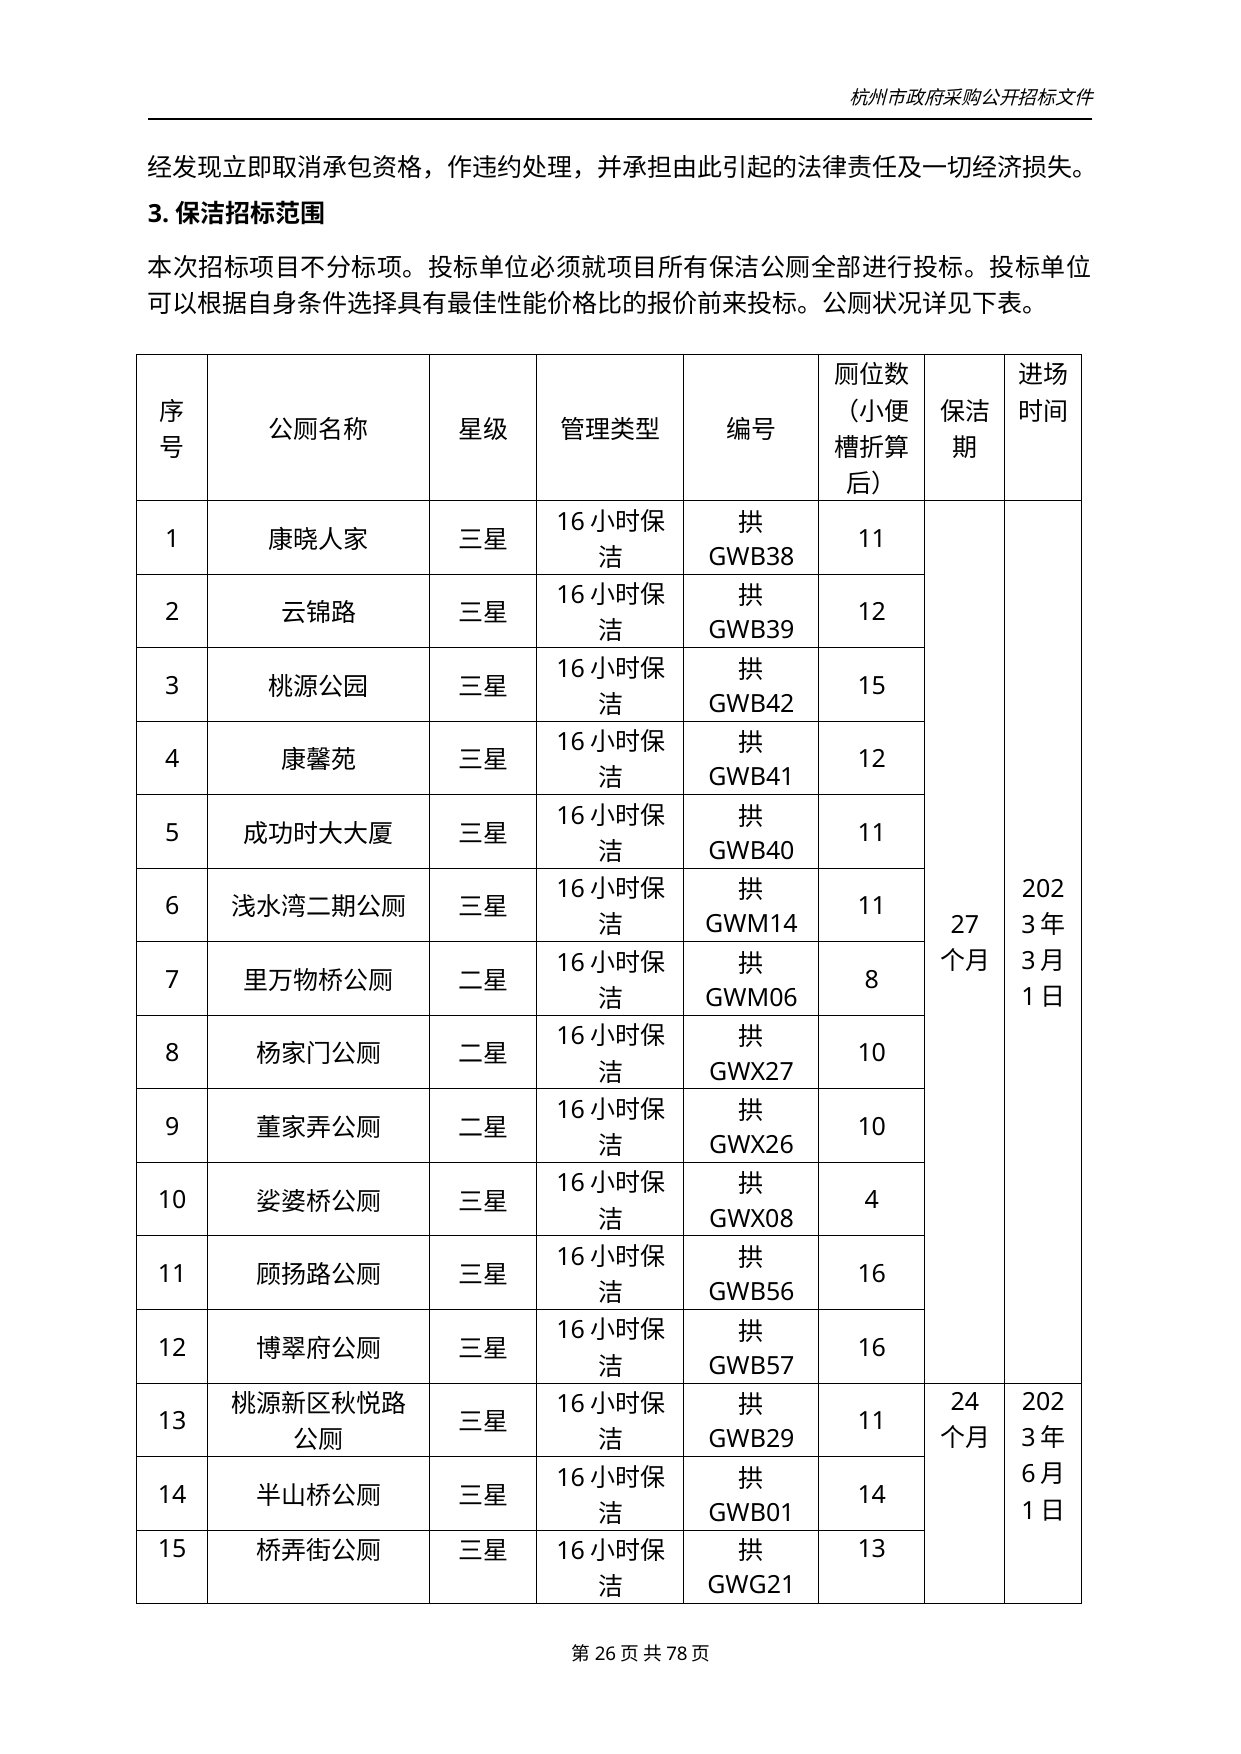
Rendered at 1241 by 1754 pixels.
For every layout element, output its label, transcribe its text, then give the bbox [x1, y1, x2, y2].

table_cell 16小时保洁 [537, 1236, 683, 1309]
table_header 编号 [684, 355, 818, 500]
table_cell 4 [819, 1163, 924, 1235]
table_cell 16小时保洁 [537, 575, 683, 647]
text 本次招标项目不分标项。投标单位必须就项目所有保洁公厕全部进行投标。投标单位可以根据自身条件选择具有最佳性能价格比的报价前来投标。公厕状况详见下表。 [148, 247, 1092, 320]
table_cell 拱GWG21 [684, 1531, 818, 1603]
table_cell 浅水湾二期公厕 [208, 869, 429, 941]
table_cell 三星 [430, 1457, 536, 1529]
table_cell 7 [137, 942, 207, 1015]
table_cell 杨家门公厕 [208, 1016, 429, 1088]
table_cell 11 [819, 869, 924, 941]
table_cell 二星 [430, 1089, 536, 1162]
table_cell 成功时大大厦 [208, 795, 429, 868]
table_cell 三星 [430, 869, 536, 941]
table_cell 拱GWX27 [684, 1016, 818, 1088]
table_cell 13 [819, 1531, 924, 1603]
table_cell 10 [137, 1163, 207, 1235]
table_cell 16小时保洁 [537, 501, 683, 573]
table_cell 桃源公园 [208, 648, 429, 721]
table_cell 9 [137, 1089, 207, 1162]
table_cell 11 [819, 501, 924, 573]
table_cell 三星 [430, 795, 536, 868]
table_cell 12 [137, 1310, 207, 1382]
table_cell 里万物桥公厕 [208, 942, 429, 1015]
table_cell 拱GWB41 [684, 722, 818, 794]
table_cell 三星 [430, 1236, 536, 1309]
table_cell 16小时保洁 [537, 942, 683, 1015]
table_cell 16小时保洁 [537, 1457, 683, 1529]
table_cell 三星 [430, 1531, 536, 1603]
table_cell 16小时保洁 [537, 1531, 683, 1603]
table_cell 10 [819, 1089, 924, 1162]
table_cell 10 [819, 1016, 924, 1088]
table_cell 4 [137, 722, 207, 794]
table_cell 16 [819, 1310, 924, 1382]
table_cell 二星 [430, 1016, 536, 1088]
table_cell 16小时保洁 [537, 1163, 683, 1235]
table_cell 拱GWB40 [684, 795, 818, 868]
table_cell 三星 [430, 1163, 536, 1235]
table_cell 12 [819, 722, 924, 794]
table_cell 16小时保洁 [537, 1016, 683, 1088]
table_cell 27个月 [925, 501, 1004, 1382]
table_cell 拱GWX08 [684, 1163, 818, 1235]
table_cell 半山桥公厕 [208, 1457, 429, 1529]
table_cell 16小时保洁 [537, 1310, 683, 1382]
table_cell 拱GWM06 [684, 942, 818, 1015]
table_cell 娑婆桥公厕 [208, 1163, 429, 1235]
table_cell 三星 [430, 575, 536, 647]
table_cell 顾扬路公厕 [208, 1236, 429, 1309]
table_header 保洁期 [925, 355, 1004, 500]
table_cell 11 [819, 1384, 924, 1456]
table_cell 三星 [430, 1310, 536, 1382]
table_cell 拱GWX26 [684, 1089, 818, 1162]
table_cell 拱GWB38 [684, 501, 818, 573]
table_cell 5 [137, 795, 207, 868]
table_header 管理类型 [537, 355, 683, 500]
table_cell 15 [137, 1531, 207, 1603]
table_cell 康晓人家 [208, 501, 429, 573]
table_cell 24个月 [925, 1384, 1004, 1603]
table_cell 三星 [430, 501, 536, 573]
table_cell 16小时保洁 [537, 1089, 683, 1162]
table_cell 12 [819, 575, 924, 647]
table_cell 拱GWB42 [684, 648, 818, 721]
table_cell 三星 [430, 722, 536, 794]
table_cell 14 [819, 1457, 924, 1529]
table_cell 三星 [430, 1384, 536, 1456]
table_cell 16小时保洁 [537, 1384, 683, 1456]
table_header 进场时间 [1005, 355, 1081, 500]
table_header 公厕名称 [208, 355, 429, 500]
table_cell 二星 [430, 942, 536, 1015]
table_cell 董家弄公厕 [208, 1089, 429, 1162]
table_cell 8 [819, 942, 924, 1015]
table_cell 拱GWB01 [684, 1457, 818, 1529]
table_cell 8 [137, 1016, 207, 1088]
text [148, 148, 1092, 184]
table_cell 11 [137, 1236, 207, 1309]
table_cell 拱GWB29 [684, 1384, 818, 1456]
table_cell 2 [137, 575, 207, 647]
table_header 星级 [430, 355, 536, 500]
table_header 厕位数（小便槽折算后） [819, 355, 924, 500]
table_cell 3 [137, 648, 207, 721]
table_cell 拱GWM14 [684, 869, 818, 941]
table_cell 拱GWB57 [684, 1310, 818, 1382]
table_cell 16 [819, 1236, 924, 1309]
table_cell 云锦路 [208, 575, 429, 647]
table_cell 桥弄街公厕 [208, 1531, 429, 1603]
table_cell 16小时保洁 [537, 795, 683, 868]
table_cell 拱GWB56 [684, 1236, 818, 1309]
table_cell 16小时保洁 [537, 722, 683, 794]
table_cell 拱GWB39 [684, 575, 818, 647]
table_cell 16小时保洁 [537, 648, 683, 721]
table_cell 1 [137, 501, 207, 573]
table_cell 博翠府公厕 [208, 1310, 429, 1382]
table_cell 13 [137, 1384, 207, 1456]
table_header 序号 [137, 355, 207, 500]
table_cell 三星 [430, 648, 536, 721]
table_cell 康馨苑 [208, 722, 429, 794]
table_cell 2023年3月1日 [1005, 501, 1081, 1382]
table_cell 16小时保洁 [537, 869, 683, 941]
table_cell 2023年6月1日 [1005, 1384, 1081, 1603]
table_cell 桃源新区秋悦路公厕 [208, 1384, 429, 1456]
text 3. 保洁招标范围 [148, 193, 1092, 229]
table_cell 6 [137, 869, 207, 941]
table_cell 14 [137, 1457, 207, 1529]
table_cell 15 [819, 648, 924, 721]
table_cell 11 [819, 795, 924, 868]
